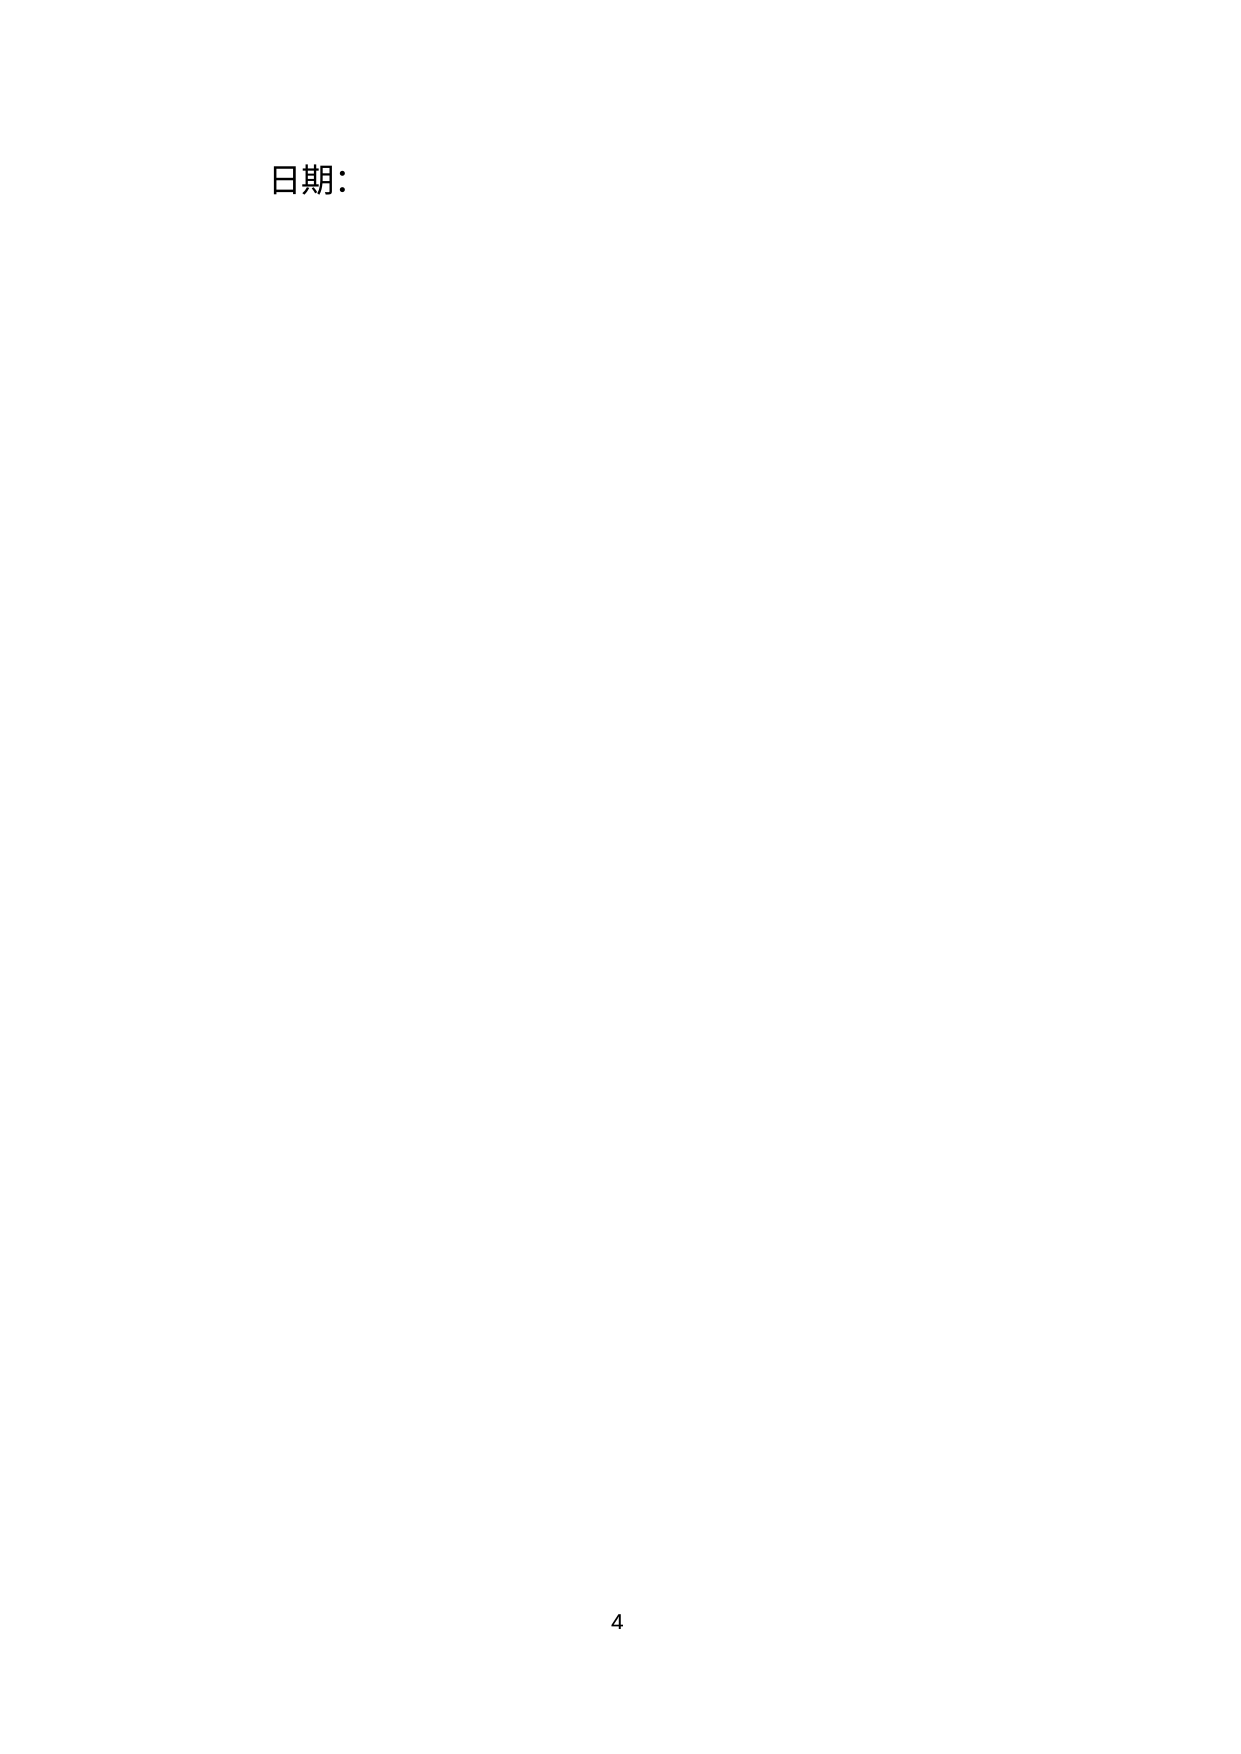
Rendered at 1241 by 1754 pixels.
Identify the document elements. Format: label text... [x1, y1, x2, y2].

text 日期： [268, 154, 1190, 202]
